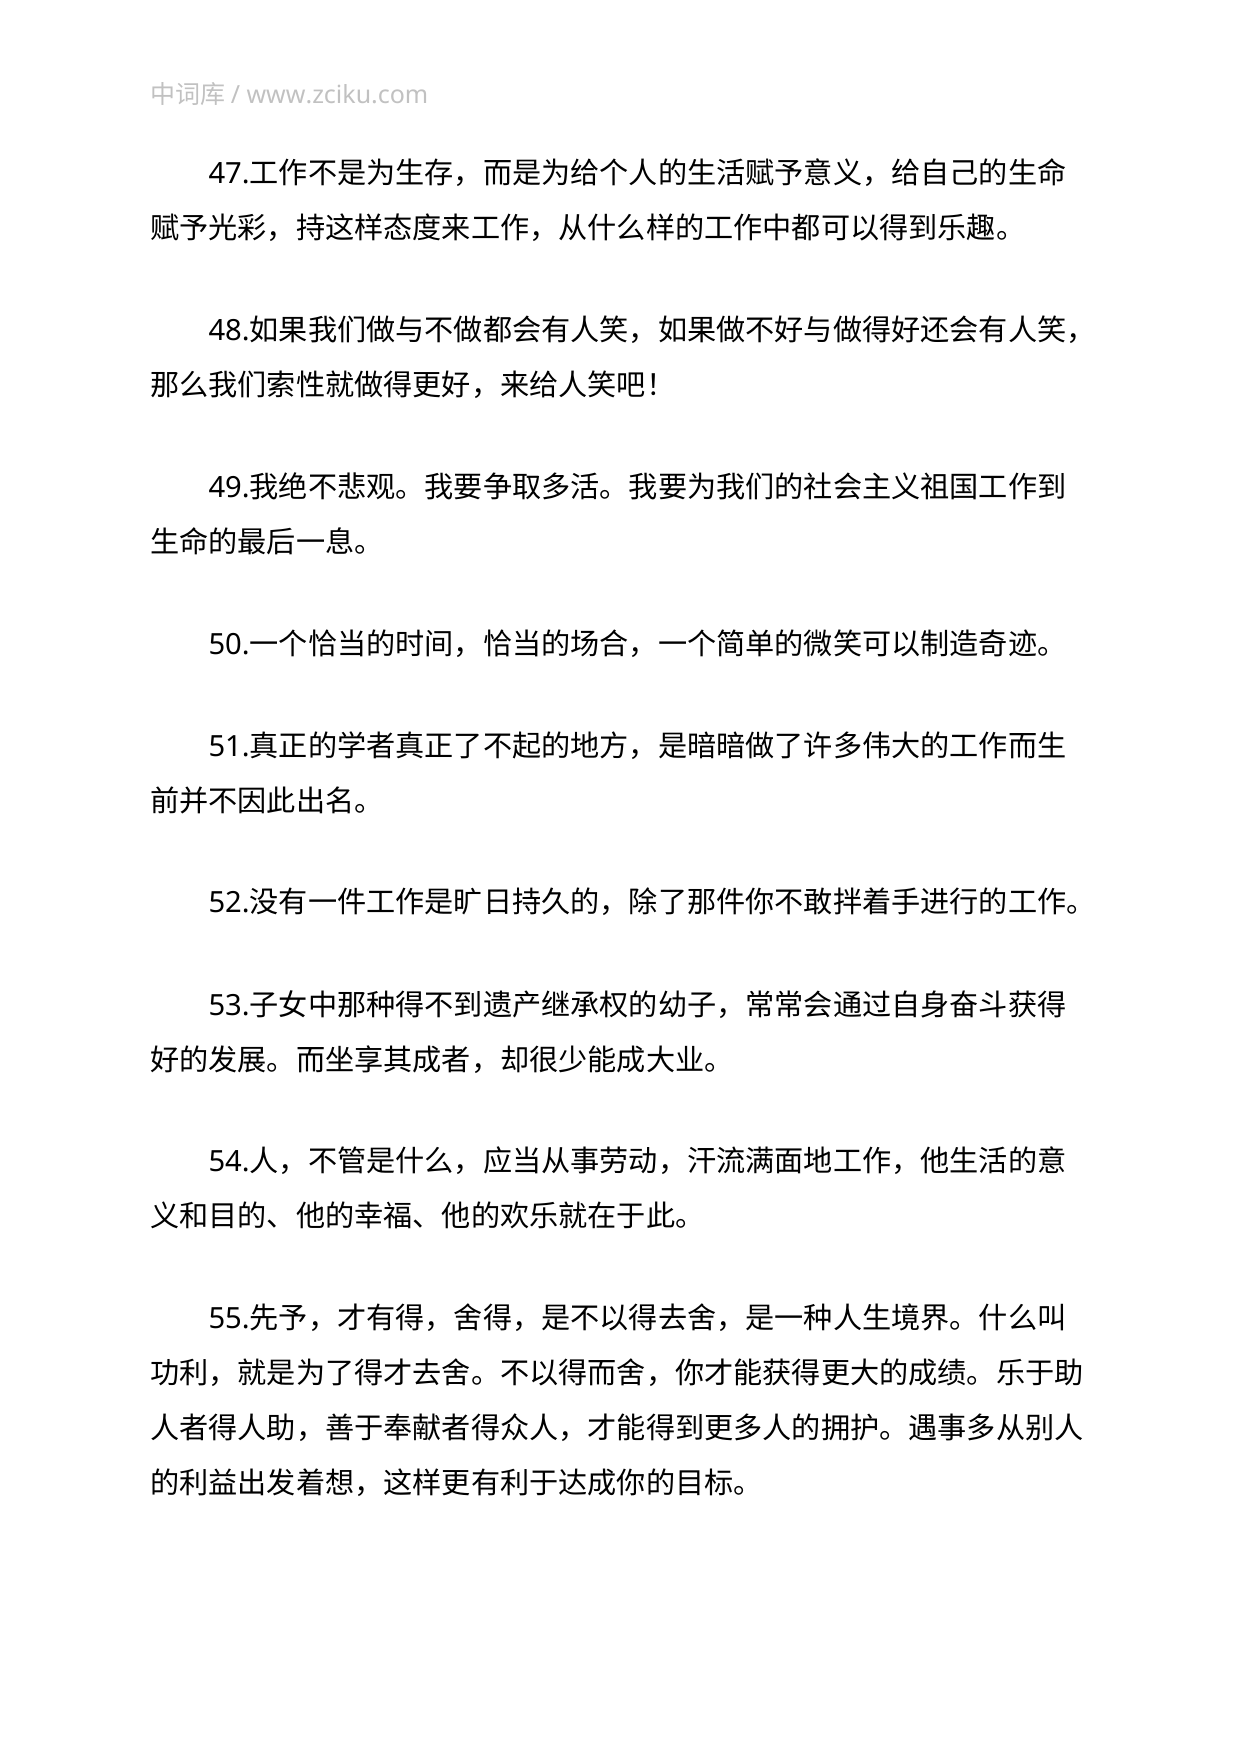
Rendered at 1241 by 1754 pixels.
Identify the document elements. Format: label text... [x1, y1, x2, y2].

text 51.真正的学者真正了不起的地方，是暗暗做了许多伟大的工作而生前并不因此出名。 [150, 722, 1090, 819]
text 48.如果我们做与不做都会有人笑，如果做不好与做得好还会有人笑，那么我们索性就做得更好，来给人笑吧！ [150, 307, 1090, 404]
text 52.没有一件工作是旷日持久的，除了那件你不敢拌着手进行的工作。 [150, 879, 1090, 921]
text 53.子女中那种得不到遗产继承权的幼子，常常会通过自身奋斗获得好的发展。而坐享其成者，却很少能成大业。 [150, 981, 1090, 1078]
text 49.我绝不悲观。我要争取多活。我要为我们的社会主义祖国工作到生命的最后一息。 [150, 463, 1090, 561]
text 54.人，不管是什么，应当从事劳动，汗流满面地工作，他生活的意义和目的、他的幸福、他的欢乐就在于此。 [150, 1138, 1090, 1235]
text 50.一个恰当的时间，恰当的场合，一个简单的微笑可以制造奇迹。 [150, 620, 1090, 663]
text 47.工作不是为生存，而是为给个人的生活赋予意义，给自己的生命赋予光彩，持这样态度来工作，从什么样的工作中都可以得到乐趣。 [150, 150, 1090, 247]
text 55.先予，才有得，舍得，是不以得去舍，是一种人生境界。什么叫功利，就是为了得才去舍。不以得而舍，你才能获得更大的成绩。乐于助人者得人助，善于奉献者得众人，才能得到更多人的拥护。遇事多从别人的利益出发着想，这样更有利于达成你的目标。 [150, 1294, 1090, 1502]
